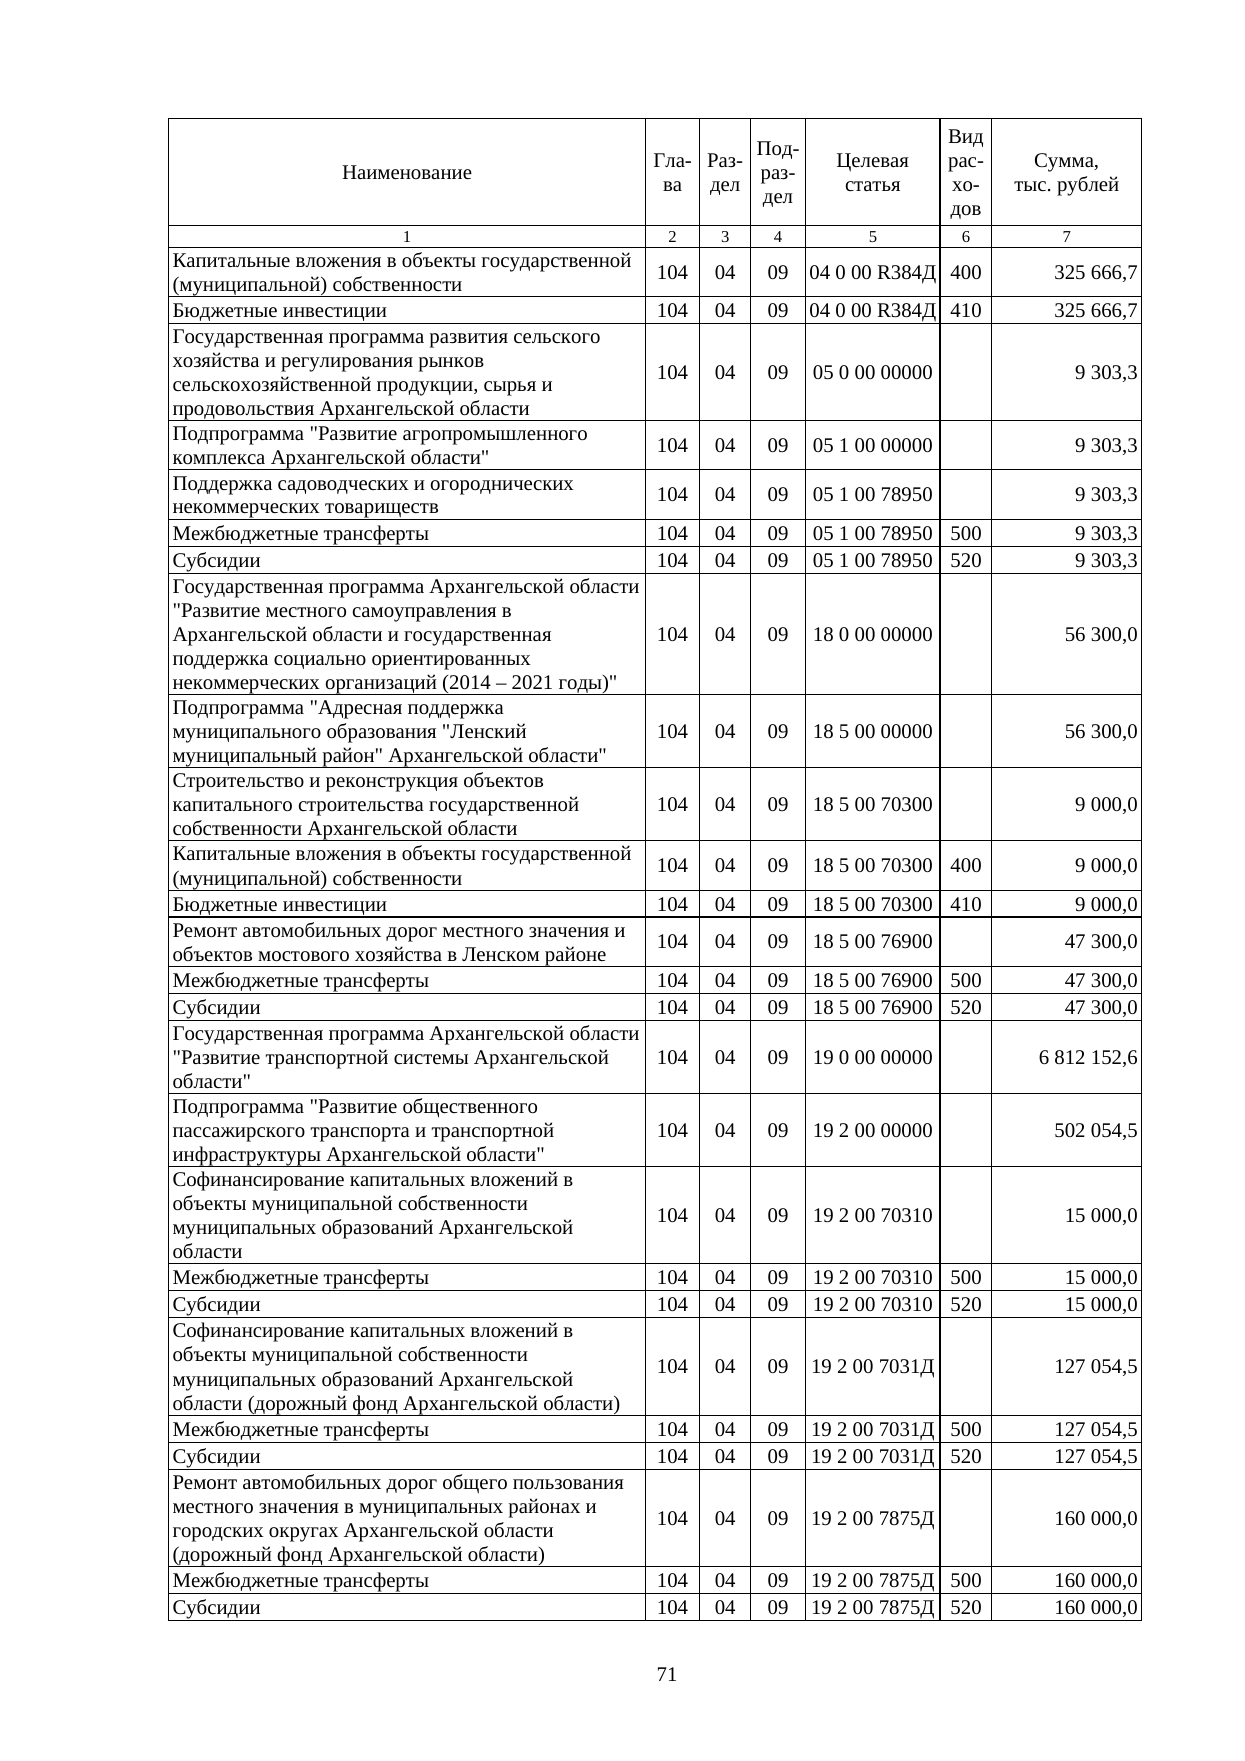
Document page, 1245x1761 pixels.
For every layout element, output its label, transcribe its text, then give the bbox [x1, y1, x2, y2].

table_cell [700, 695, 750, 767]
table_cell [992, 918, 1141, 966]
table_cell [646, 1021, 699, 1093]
table_header Наименование [169, 119, 645, 225]
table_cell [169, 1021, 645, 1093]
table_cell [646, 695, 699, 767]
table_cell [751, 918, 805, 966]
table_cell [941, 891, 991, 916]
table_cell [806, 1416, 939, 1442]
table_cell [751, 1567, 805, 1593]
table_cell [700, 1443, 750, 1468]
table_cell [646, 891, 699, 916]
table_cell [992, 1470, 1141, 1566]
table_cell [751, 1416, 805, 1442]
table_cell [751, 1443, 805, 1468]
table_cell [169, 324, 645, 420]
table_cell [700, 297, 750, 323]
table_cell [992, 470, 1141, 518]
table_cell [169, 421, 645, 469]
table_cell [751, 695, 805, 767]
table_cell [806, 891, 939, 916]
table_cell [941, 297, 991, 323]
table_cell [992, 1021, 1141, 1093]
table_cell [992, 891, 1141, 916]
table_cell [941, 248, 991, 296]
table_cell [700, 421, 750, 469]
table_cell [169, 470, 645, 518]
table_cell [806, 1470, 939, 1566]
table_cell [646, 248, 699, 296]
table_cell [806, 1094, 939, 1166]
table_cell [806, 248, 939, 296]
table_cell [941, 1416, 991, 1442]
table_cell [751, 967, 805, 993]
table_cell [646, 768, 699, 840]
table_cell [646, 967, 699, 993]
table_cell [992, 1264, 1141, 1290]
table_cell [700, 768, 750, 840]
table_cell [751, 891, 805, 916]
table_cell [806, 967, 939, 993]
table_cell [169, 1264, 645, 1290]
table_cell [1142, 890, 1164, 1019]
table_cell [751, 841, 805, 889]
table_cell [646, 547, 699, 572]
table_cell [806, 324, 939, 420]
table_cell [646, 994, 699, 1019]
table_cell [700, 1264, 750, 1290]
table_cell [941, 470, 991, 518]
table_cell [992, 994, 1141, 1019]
table_cell 4 [751, 226, 805, 247]
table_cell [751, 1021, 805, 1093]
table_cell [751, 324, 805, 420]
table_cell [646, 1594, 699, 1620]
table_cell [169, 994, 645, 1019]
table_header Гла- ва [646, 119, 699, 225]
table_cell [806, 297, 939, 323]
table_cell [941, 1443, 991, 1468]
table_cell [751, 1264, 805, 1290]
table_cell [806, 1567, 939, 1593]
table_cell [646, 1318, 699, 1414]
table_header Сумма, тыс. рублей [992, 119, 1141, 225]
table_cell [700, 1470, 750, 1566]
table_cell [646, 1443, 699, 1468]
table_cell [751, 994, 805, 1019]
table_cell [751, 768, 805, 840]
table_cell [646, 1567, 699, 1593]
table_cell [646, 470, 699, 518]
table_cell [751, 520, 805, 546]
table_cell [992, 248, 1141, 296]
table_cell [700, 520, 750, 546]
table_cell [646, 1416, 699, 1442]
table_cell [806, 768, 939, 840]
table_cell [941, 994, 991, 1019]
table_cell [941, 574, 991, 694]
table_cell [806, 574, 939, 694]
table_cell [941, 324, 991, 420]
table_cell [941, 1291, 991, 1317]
table_cell 6 [941, 226, 991, 247]
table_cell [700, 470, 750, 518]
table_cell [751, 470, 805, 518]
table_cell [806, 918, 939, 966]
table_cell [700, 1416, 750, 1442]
table_header Целевая статья [806, 119, 939, 225]
table_cell 2 [646, 226, 699, 247]
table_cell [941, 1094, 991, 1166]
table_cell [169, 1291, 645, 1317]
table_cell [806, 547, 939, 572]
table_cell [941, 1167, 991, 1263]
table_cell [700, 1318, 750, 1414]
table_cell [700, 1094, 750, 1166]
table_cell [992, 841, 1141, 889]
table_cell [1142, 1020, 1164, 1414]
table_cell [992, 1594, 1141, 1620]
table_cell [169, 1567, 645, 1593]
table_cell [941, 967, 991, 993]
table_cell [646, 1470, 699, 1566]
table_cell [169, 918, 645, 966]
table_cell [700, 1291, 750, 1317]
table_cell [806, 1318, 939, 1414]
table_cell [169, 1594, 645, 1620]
table_cell 1 [169, 226, 645, 247]
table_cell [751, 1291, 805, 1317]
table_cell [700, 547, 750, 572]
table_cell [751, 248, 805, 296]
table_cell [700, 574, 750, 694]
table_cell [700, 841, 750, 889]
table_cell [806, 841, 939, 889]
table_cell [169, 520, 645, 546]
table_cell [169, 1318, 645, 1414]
table_header Раз- дел [700, 119, 750, 225]
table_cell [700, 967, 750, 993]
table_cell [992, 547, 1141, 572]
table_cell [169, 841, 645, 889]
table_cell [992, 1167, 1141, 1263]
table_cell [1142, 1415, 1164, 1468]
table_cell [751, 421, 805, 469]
table_header [1142, 118, 1164, 225]
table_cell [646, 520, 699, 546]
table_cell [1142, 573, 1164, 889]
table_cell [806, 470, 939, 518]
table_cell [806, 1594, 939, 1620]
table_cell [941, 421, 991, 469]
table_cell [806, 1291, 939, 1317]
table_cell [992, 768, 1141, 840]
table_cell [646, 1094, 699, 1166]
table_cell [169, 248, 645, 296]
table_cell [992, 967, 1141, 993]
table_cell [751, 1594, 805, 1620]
table_header Вид рас- хо- дов [941, 119, 991, 225]
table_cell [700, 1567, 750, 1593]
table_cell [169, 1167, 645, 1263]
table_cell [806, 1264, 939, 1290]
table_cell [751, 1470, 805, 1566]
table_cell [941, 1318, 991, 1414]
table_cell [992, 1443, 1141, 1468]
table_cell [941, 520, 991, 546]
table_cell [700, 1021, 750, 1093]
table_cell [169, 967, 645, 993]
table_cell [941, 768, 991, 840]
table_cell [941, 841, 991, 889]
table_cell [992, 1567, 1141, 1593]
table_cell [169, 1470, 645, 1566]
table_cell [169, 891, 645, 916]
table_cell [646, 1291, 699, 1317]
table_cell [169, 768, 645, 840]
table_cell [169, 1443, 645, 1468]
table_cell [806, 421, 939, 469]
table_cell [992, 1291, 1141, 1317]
table_cell 5 [806, 226, 939, 247]
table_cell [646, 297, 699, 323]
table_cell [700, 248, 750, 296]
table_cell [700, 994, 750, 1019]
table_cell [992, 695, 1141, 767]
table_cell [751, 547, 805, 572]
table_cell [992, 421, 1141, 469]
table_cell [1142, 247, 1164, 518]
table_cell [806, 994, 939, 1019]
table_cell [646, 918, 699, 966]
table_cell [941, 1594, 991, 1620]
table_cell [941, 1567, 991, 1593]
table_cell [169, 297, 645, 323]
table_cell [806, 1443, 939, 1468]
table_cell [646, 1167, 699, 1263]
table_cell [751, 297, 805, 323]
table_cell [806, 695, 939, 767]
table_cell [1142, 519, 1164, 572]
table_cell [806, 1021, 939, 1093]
table_cell 7 [992, 226, 1141, 247]
table_cell 3 [700, 226, 750, 247]
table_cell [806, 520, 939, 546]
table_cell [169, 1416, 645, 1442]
table_header Под- раз- дел [751, 119, 805, 225]
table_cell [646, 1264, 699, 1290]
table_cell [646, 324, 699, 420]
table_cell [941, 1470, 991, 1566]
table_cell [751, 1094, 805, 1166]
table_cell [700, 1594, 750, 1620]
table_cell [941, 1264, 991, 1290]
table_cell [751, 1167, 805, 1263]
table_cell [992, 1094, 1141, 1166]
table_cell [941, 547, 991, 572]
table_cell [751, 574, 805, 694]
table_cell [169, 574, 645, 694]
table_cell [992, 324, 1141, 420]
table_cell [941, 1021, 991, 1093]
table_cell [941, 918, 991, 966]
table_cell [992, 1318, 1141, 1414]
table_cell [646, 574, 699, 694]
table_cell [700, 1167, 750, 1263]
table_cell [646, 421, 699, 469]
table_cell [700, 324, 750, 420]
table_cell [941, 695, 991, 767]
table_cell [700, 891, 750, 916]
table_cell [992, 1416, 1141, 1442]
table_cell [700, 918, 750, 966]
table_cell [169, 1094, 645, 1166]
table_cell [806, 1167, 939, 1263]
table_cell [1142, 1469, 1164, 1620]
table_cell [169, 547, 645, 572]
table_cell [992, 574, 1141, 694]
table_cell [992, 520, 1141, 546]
table_cell [1142, 225, 1164, 247]
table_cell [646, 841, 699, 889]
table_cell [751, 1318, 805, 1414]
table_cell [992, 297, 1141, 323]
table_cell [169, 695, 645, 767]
